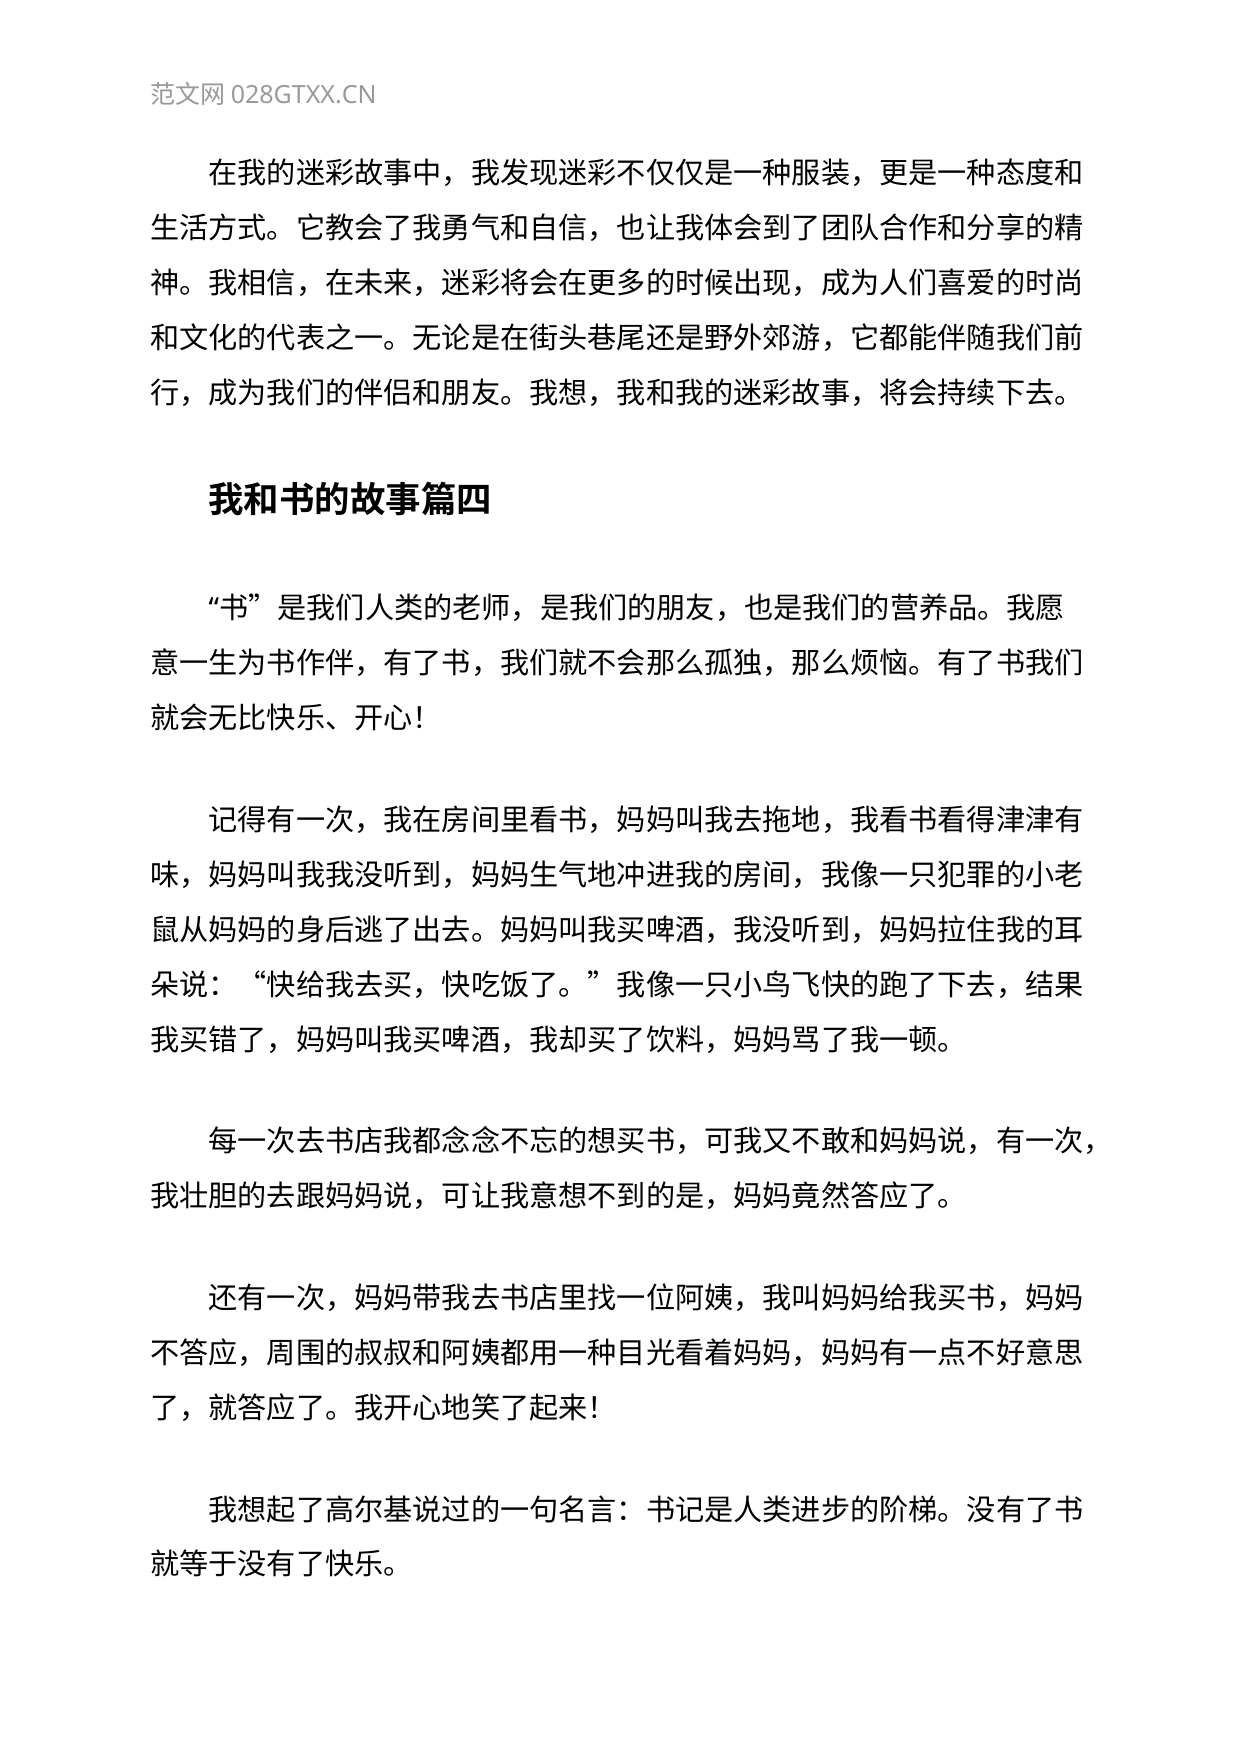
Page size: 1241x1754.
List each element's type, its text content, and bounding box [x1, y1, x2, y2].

text 我想起了高尔基说过的一句名言：书记是人类进步的阶梯。没有了书就等于没有了快乐。 [150, 1486, 1090, 1583]
text 每一次去书店我都念念不忘的想买书，可我又不敢和妈妈说，有一次，我壮胆的去跟妈妈说，可让我意想不到的是，妈妈竟然答应了。 [150, 1118, 1090, 1215]
text 在我的迷彩故事中，我发现迷彩不仅仅是一种服装，更是一种态度和生活方式。它教会了我勇气和自信，也让我体会到了团队合作和分享的精神。我相信，在未来，迷彩将会在更多的时候出现，成为人们喜爱的时尚和文化的代表之一。无论是在街头巷尾还是野外郊游，它都能伴随我们前行，成为我们的伴侣和朋友。我想，我和我的迷彩故事，将会持续下去。 [150, 150, 1090, 412]
text 还有一次，妈妈带我去书店里找一位阿姨，我叫妈妈给我买书，妈妈不答应，周围的叔叔和阿姨都用一种目光看着妈妈，妈妈有一点不好意思了，就答应了。我开心地笑了起来！ [150, 1274, 1090, 1427]
text 记得有一次，我在房间里看书，妈妈叫我去拖地，我看书看得津津有味，妈妈叫我我没听到，妈妈生气地冲进我的房间，我像一只犯罪的小老鼠从妈妈的身后逃了出去。妈妈叫我买啤酒，我没听到，妈妈拉住我的耳朵说：“快给我去买，快吃饭了。”我像一只小鸟飞快的跑了下去，结果我买错了，妈妈叫我买啤酒，我却买了饮料，妈妈骂了我一顿。 [150, 796, 1090, 1058]
text “书”是我们人类的老师，是我们的朋友，也是我们的营养品。我愿意一生为书作伴，有了书，我们就不会那么孤独，那么烦恼。有了书我们就会无比快乐、开心！ [150, 585, 1090, 737]
text 我和书的故事篇四 [150, 471, 1090, 523]
